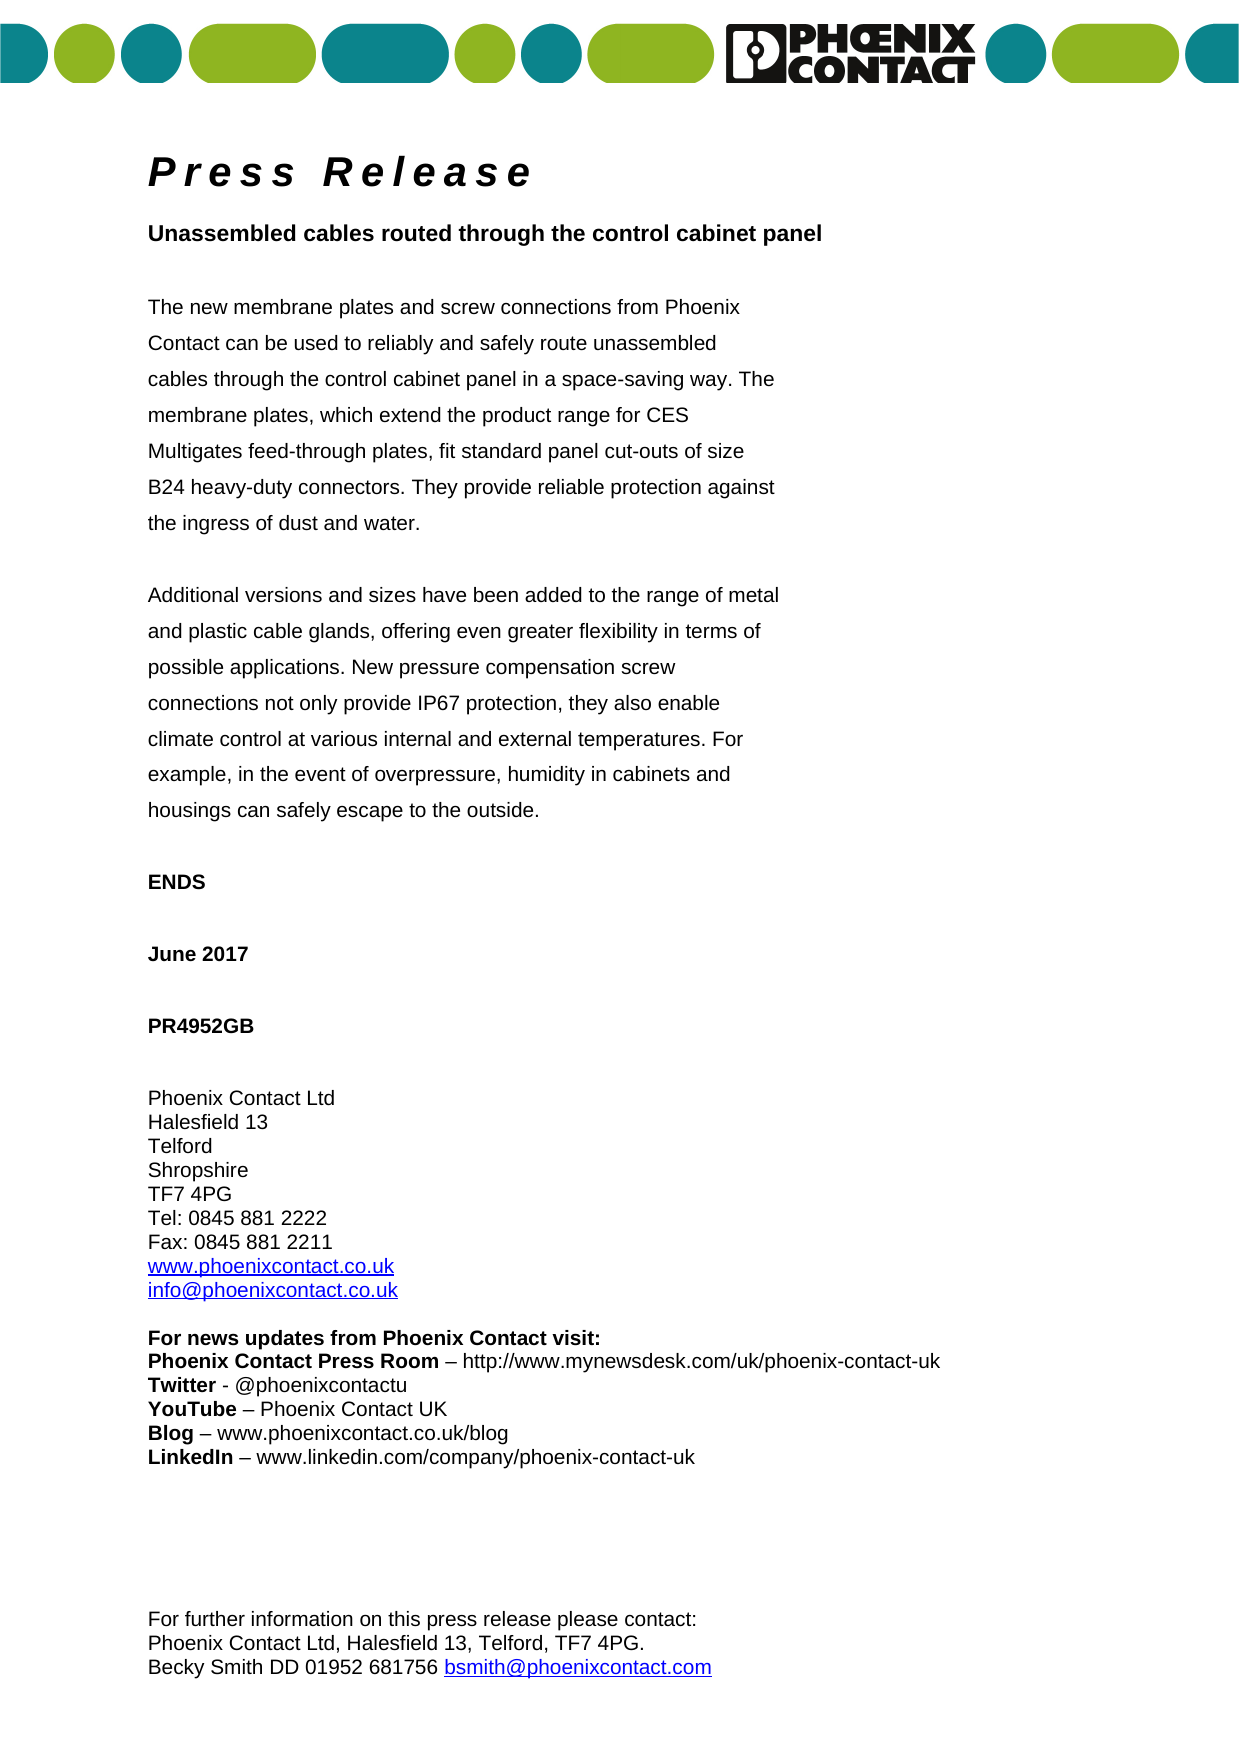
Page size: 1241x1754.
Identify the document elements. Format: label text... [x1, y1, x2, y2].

text PR4952GB [148, 1014, 1078, 1038]
text For news updates from Phoenix Contact visit: [148, 1325, 1078, 1349]
text Tel: 0845 881 2222 [148, 1206, 1078, 1229]
text YouTube – Phoenix Contact UK [148, 1397, 1078, 1421]
text June 2017 [148, 942, 1078, 966]
text LinkedIn – www.linkedin.com/company/phoenix-contact-uk [148, 1445, 1078, 1469]
text info@phoenixcontact.co.uk [148, 1277, 1078, 1301]
text Twitter - @phoenixcontactu [148, 1373, 1078, 1397]
text www.phoenixcontact.co.uk [148, 1253, 1078, 1277]
text Phoenix Contact Press Room – http://www.mynewsdesk.com/uk/phoenix-contact-uk [148, 1349, 1078, 1373]
text TF7 4PG [148, 1182, 1078, 1206]
text Shropshire [148, 1158, 1078, 1182]
text Additional versions and sizes have been added to the range of metal and plastic cable glands, offering even greater flexibility in terms of possible applications. New pressure compensation screw connections not only provide IP67 protection, they also enable climate control at various internal and external temperatures. For example, in the event of overpressure, humidity in cabinets and housings can safely escape to the outside. [148, 583, 782, 822]
text Fax: 0845 881 2211 [148, 1229, 1078, 1253]
text Telford [148, 1134, 1078, 1158]
text Blog – www.phoenixcontact.co.uk/blog [148, 1421, 1078, 1445]
text Phoenix Contact Ltd [148, 1086, 1078, 1110]
text ENDS [148, 870, 1078, 894]
text Halesfield 13 [148, 1110, 1078, 1134]
text The new membrane plates and screw connections from Phoenix Contact can be used to reliably and safely route unassembled cables through the control cabinet panel in a space-saving way. The membrane plates, which extend the product range for CES Multigates feed-through plates, fit standard panel cut-outs of size B24 heavy-duty connectors. They provide reliable protection against the ingress of dust and water. [148, 295, 782, 535]
text Unassembled cables routed through the control cabinet panel [148, 220, 1078, 246]
